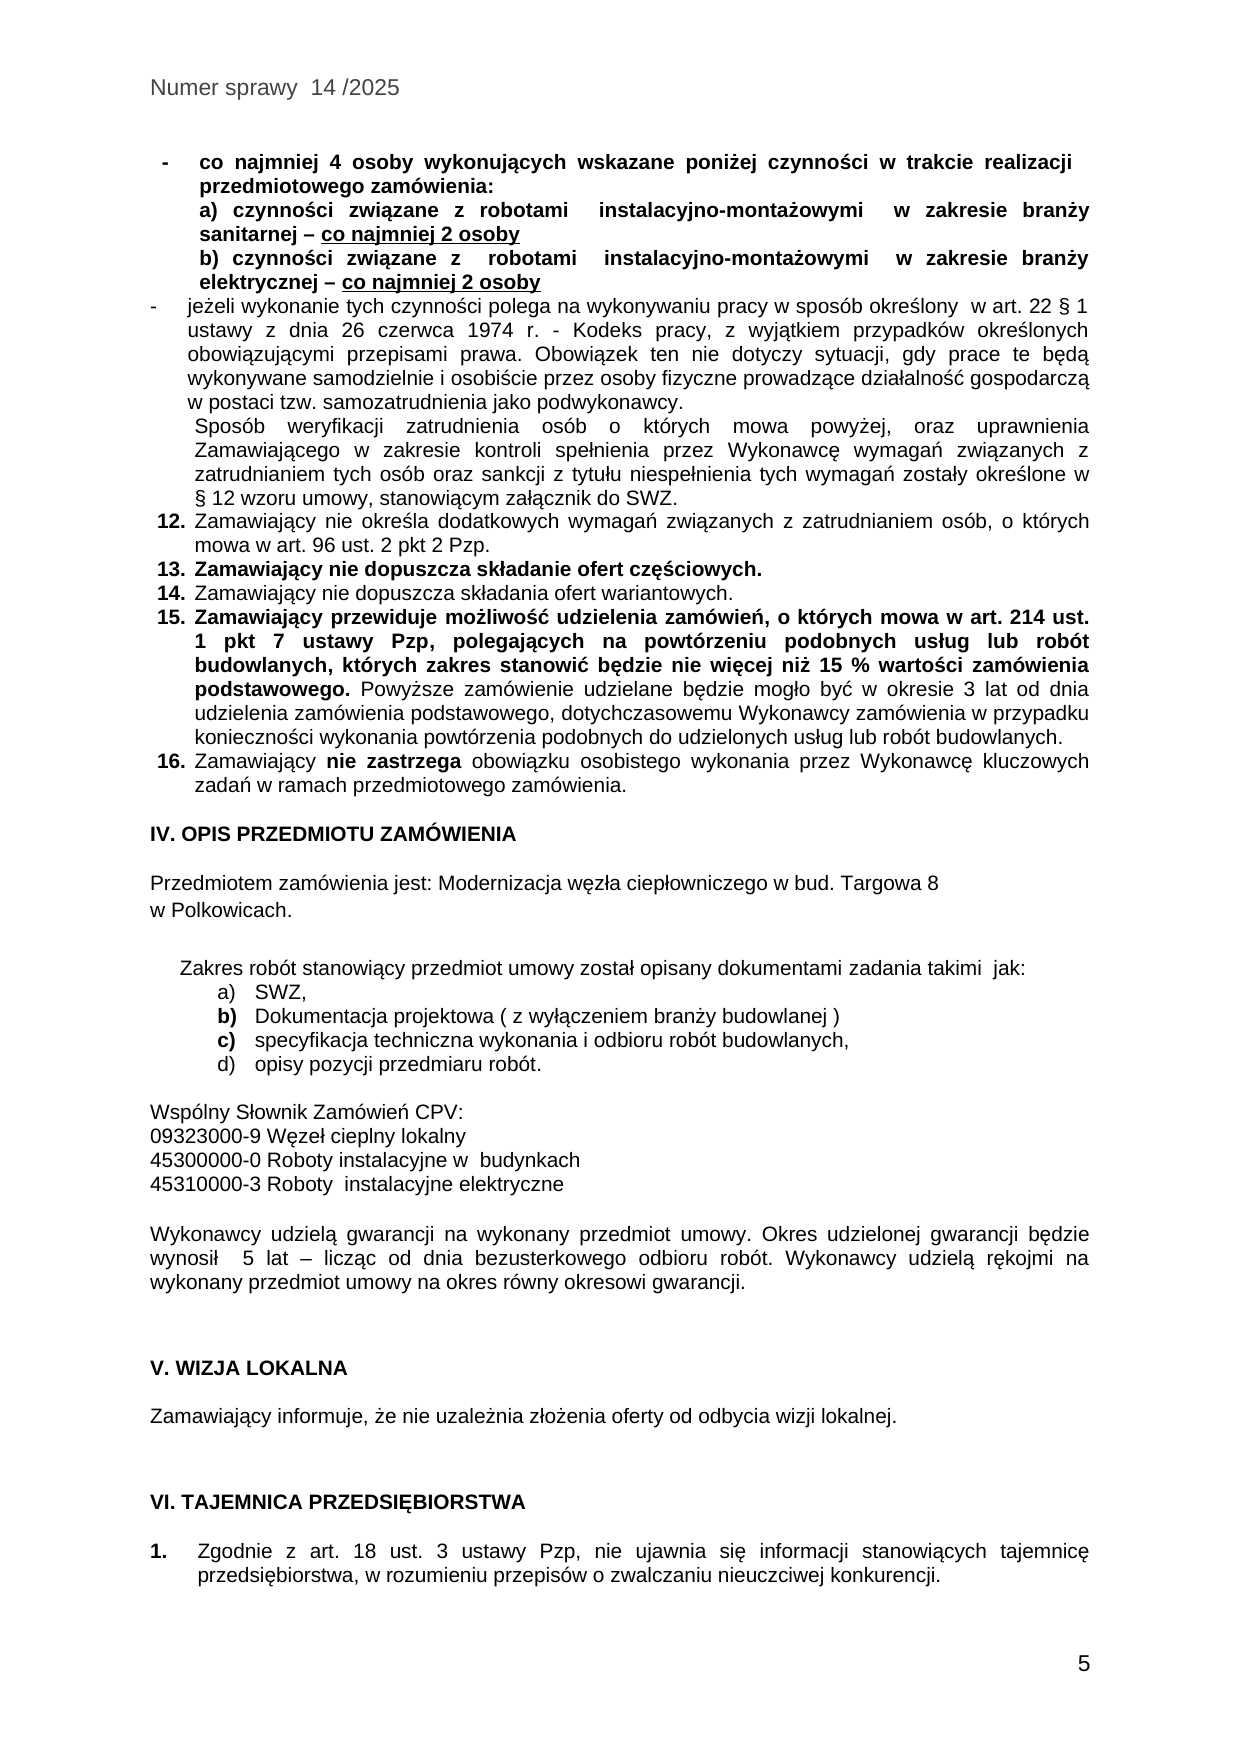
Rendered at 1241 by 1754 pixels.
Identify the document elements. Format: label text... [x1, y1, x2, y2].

text Wspólny Słownik Zamówień CPV: [150, 1100, 1090, 1124]
text Wykonawcy udzielą gwarancji na wykonany przedmiot umowy. Okres udzielonej gwarancji będzie wynosił 5 lat – licząc od dnia bezusterkowego odbioru robót. Wykonawcy udzielą rękojmi na wykonany przedmiot umowy na okres równy okresowi gwarancji. [150, 1222, 1090, 1294]
text 09323000-9 Węzeł cieplny lokalny [150, 1124, 1090, 1148]
list b) czynności związane z robotami instalacyjno-montażowymi w zakresie branży elektrycznej – co najmniej 2 osoby [199, 246, 1090, 294]
text 45310000-3 Roboty instalacyjne elektryczne [150, 1172, 1090, 1196]
text Przedmiotem zamówienia jest: Modernizacja węzła ciepłowniczego w bud. Targowa 8 w Polkowicach. [150, 871, 1090, 922]
list SWZ, [217, 980, 1090, 1004]
text Zamawiający informuje, że nie uzależnia złożenia oferty od odbycia wizji lokalnej. [150, 1404, 1090, 1428]
list a) czynności związane z robotami instalacyjno-montażowymi w zakresie branży sanitarnej – co najmniej 2 osoby [199, 198, 1090, 246]
subtitle IV. OPIS PRZEDMIOTU ZAMÓWIENIA [150, 822, 1090, 846]
text Sposób weryfikacji zatrudnienia osób o których mowa powyżej, oraz uprawnienia Zamawiającego w zakresie kontroli spełnienia przez Wykonawcę wymagań związanych z zatrudnianiem tych osób oraz sankcji z tytułu niespełnienia tych wymagań zostały określone w § 12 wzoru umowy, stanowiącym załącznik do SWZ. [194, 413, 1090, 509]
list jeżeli wykonanie tych czynności polega na wykonywaniu pracy w sposób określony w art. 22 § 1 ustawy z dnia 26 czerwca 1974 r. - Kodeks pracy, z wyjątkiem przypadków określonych obowiązującymi przepisami prawa. Obowiązek ten nie dotyczy sytuacji, gdy prace te będą wykonywane samodzielnie i osobiście przez osoby fizyczne prowadzące działalność gospodarczą w postaci tzw. samozatrudnienia jako podwykonawcy. [150, 294, 1090, 413]
list specyfikacja techniczna wykonania i odbioru robót budowlanych, [217, 1028, 1090, 1052]
list Zamawiający przewiduje możliwość udzielenia zamówień, o których mowa w art. 214 ust. 1 pkt 7 ustawy Pzp, polegających na powtórzeniu podobnych usług lub robót budowlanych, których zakres stanowić będzie nie więcej niż 15 % wartości zamówienia podstawowego. Powyższe zamówienie udzielane będzie mogło być w okresie 3 lat od dnia udzielenia zamówienia podstawowego, dotychczasowemu Wykonawcy zamówienia w przypadku konieczności wykonania powtórzenia podobnych do udzielonych usług lub robót budowlanych. [157, 605, 1090, 749]
subtitle VI. TAJEMNICA PRZEDSIĘBIORSTWA [150, 1490, 1090, 1514]
list Dokumentacja projektowa ( z wyłączeniem branży budowlanej ) [217, 1004, 1090, 1028]
list Zamawiający nie określa dodatkowych wymagań związanych z zatrudnianiem osób, o których mowa w art. 96 ust. 2 pkt 2 Pzp. [157, 509, 1090, 557]
list Zgodnie z art. 18 ust. 3 ustawy Pzp, nie ujawnia się informacji stanowiących tajemnicę przedsiębiorstwa, w rozumieniu przepisów o zwalczaniu nieuczciwej konkurencji. [150, 1539, 1090, 1587]
list Zamawiający nie dopuszcza składanie ofert częściowych. [157, 557, 1090, 581]
list co najmniej 4 osoby wykonujących wskazane poniżej czynności w trakcie realizacji przedmiotowego zamówienia: [162, 150, 1074, 198]
list Zamawiający nie dopuszcza składania ofert wariantowych. [157, 581, 1090, 605]
list Zamawiający nie zastrzega obowiązku osobistego wykonania przez Wykonawcę kluczowych zadań w ramach przedmiotowego zamówienia. [157, 749, 1090, 797]
text Zakres robót stanowiący przedmiot umowy został opisany dokumentami zadania takimi jak: [179, 956, 1090, 980]
text 45300000-0 Roboty instalacyjne w budynkach [150, 1148, 1090, 1172]
list opisy pozycji przedmiaru robót. [217, 1052, 1090, 1076]
subtitle V. WIZJA LOKALNA [150, 1355, 1090, 1379]
